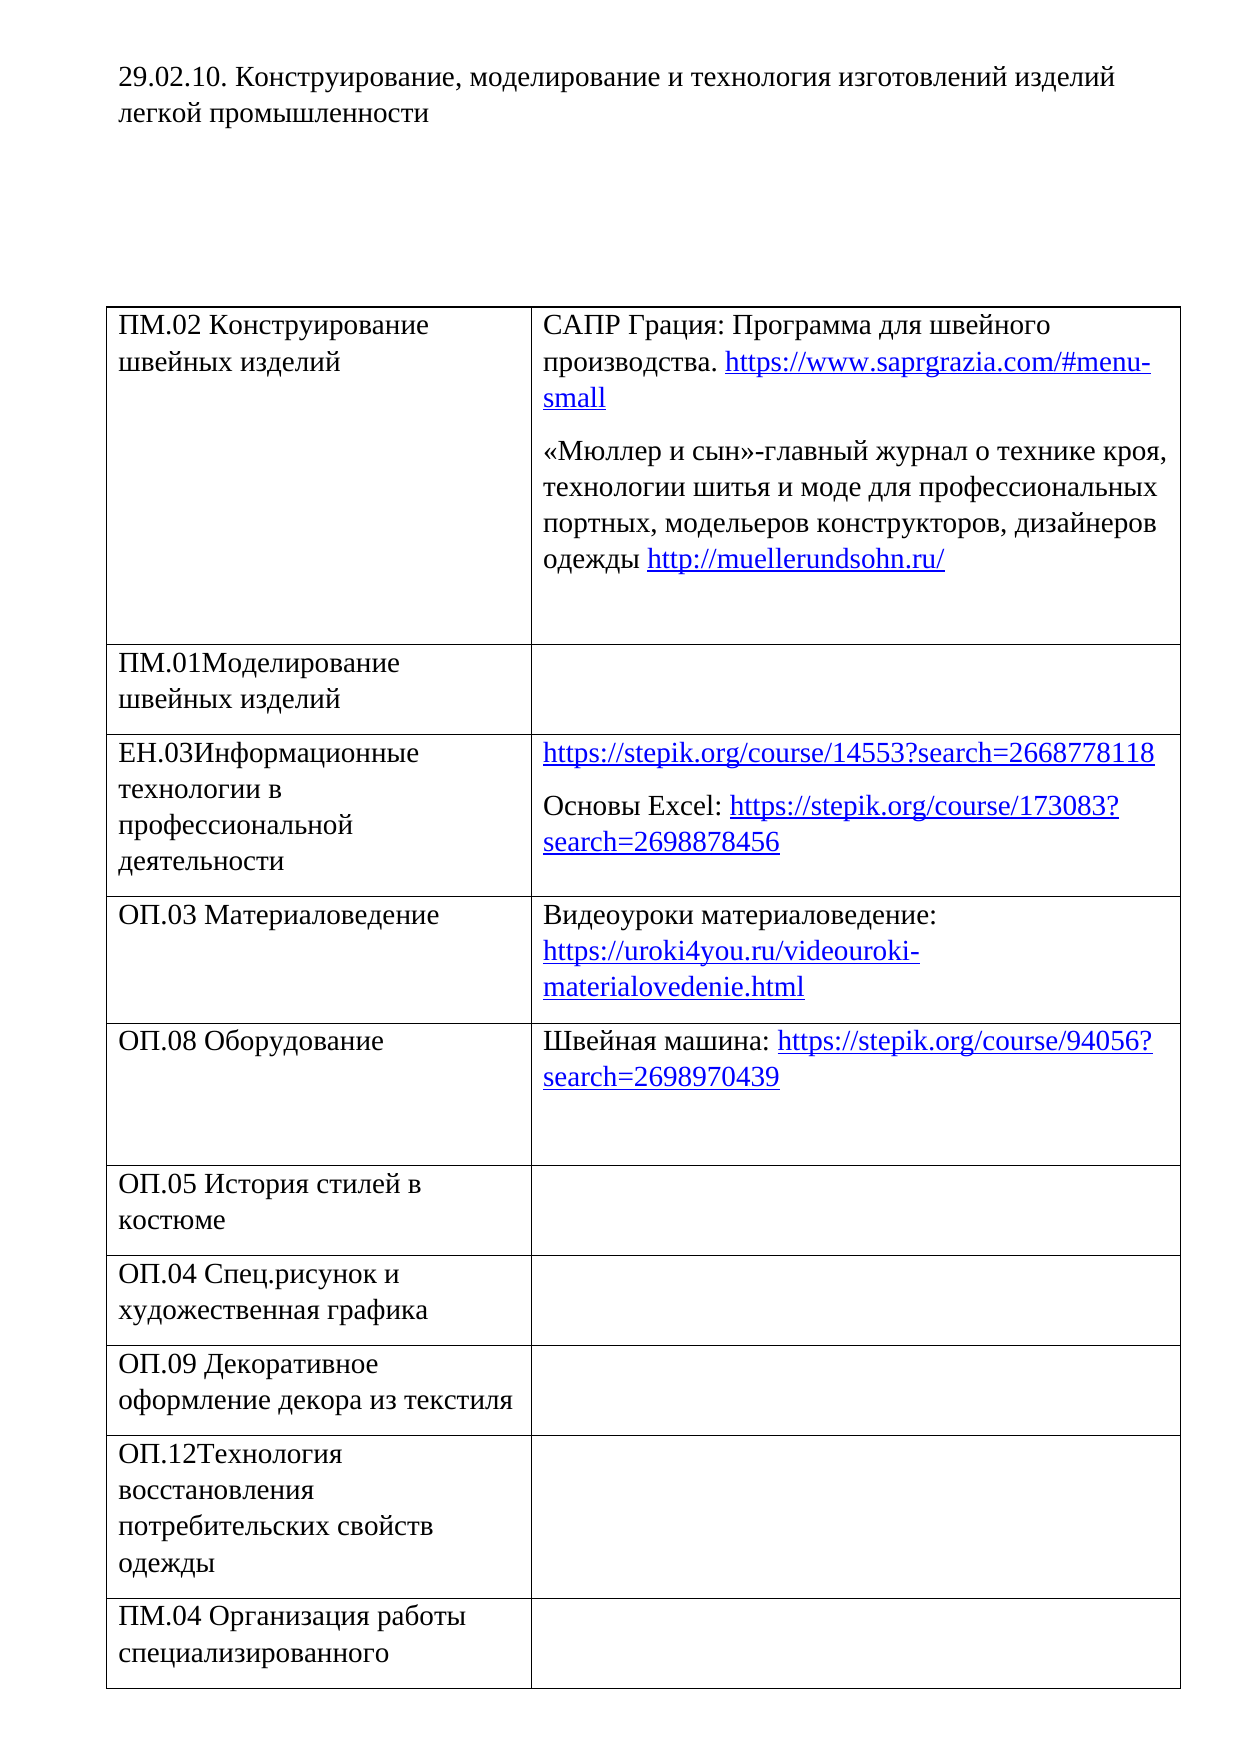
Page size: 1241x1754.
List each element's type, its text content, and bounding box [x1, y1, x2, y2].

table_cell ПМ.01Моделирование швейных изделий [107, 645, 531, 734]
table_cell ОП.04 Спец.рисунок и художественная графика [107, 1256, 531, 1345]
table_cell ЕН.03Информационные технологии в профессиональной деятельности [107, 735, 531, 896]
table_header САПР Грация: Программа для швейного производства. https://www.saprgrazia.com/#menu-small «Мюллер и сын»-главный журнал о технике кроя, технологии шитья и моде для профессиональных портных, модельеров конструкторов, дизайнеров одежды http://muellerundsohn.ru/ [532, 308, 1180, 644]
table_cell ОП.09 Декоративное оформление декора из текстиля [107, 1346, 531, 1435]
table_header ПМ.02 Конструирование швейных изделий [107, 308, 531, 644]
table_cell ОП.03 Материаловедение [107, 897, 531, 1022]
table_cell [532, 1166, 1180, 1255]
table_cell [532, 1346, 1180, 1435]
table_cell [532, 645, 1180, 734]
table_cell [107, 1599, 531, 1688]
table_cell Швейная машина: https://stepik.org/course/94056?search=2698970439 [532, 1024, 1180, 1165]
table_cell ОП.08 Оборудование [107, 1024, 531, 1165]
table_cell ОП.12Технология восстановления потребительских свойств одежды [107, 1436, 531, 1597]
text 29.02.10. Конструирование, моделирование и технология изготовлений изделий легкой промышленности [118, 59, 1169, 129]
table_cell https://stepik.org/course/14553?search=2668778118 Основы Excel: https://stepik.org/course/173083?search=2698878456 [532, 735, 1180, 896]
table_cell Видеоуроки материаловедение: https://uroki4you.ru/videouroki-materialovedenie.html [532, 897, 1180, 1022]
table_cell [532, 1436, 1180, 1597]
table_cell [532, 1599, 1180, 1688]
table_cell ОП.05 История стилей в костюме [107, 1166, 531, 1255]
table_cell [532, 1256, 1180, 1345]
